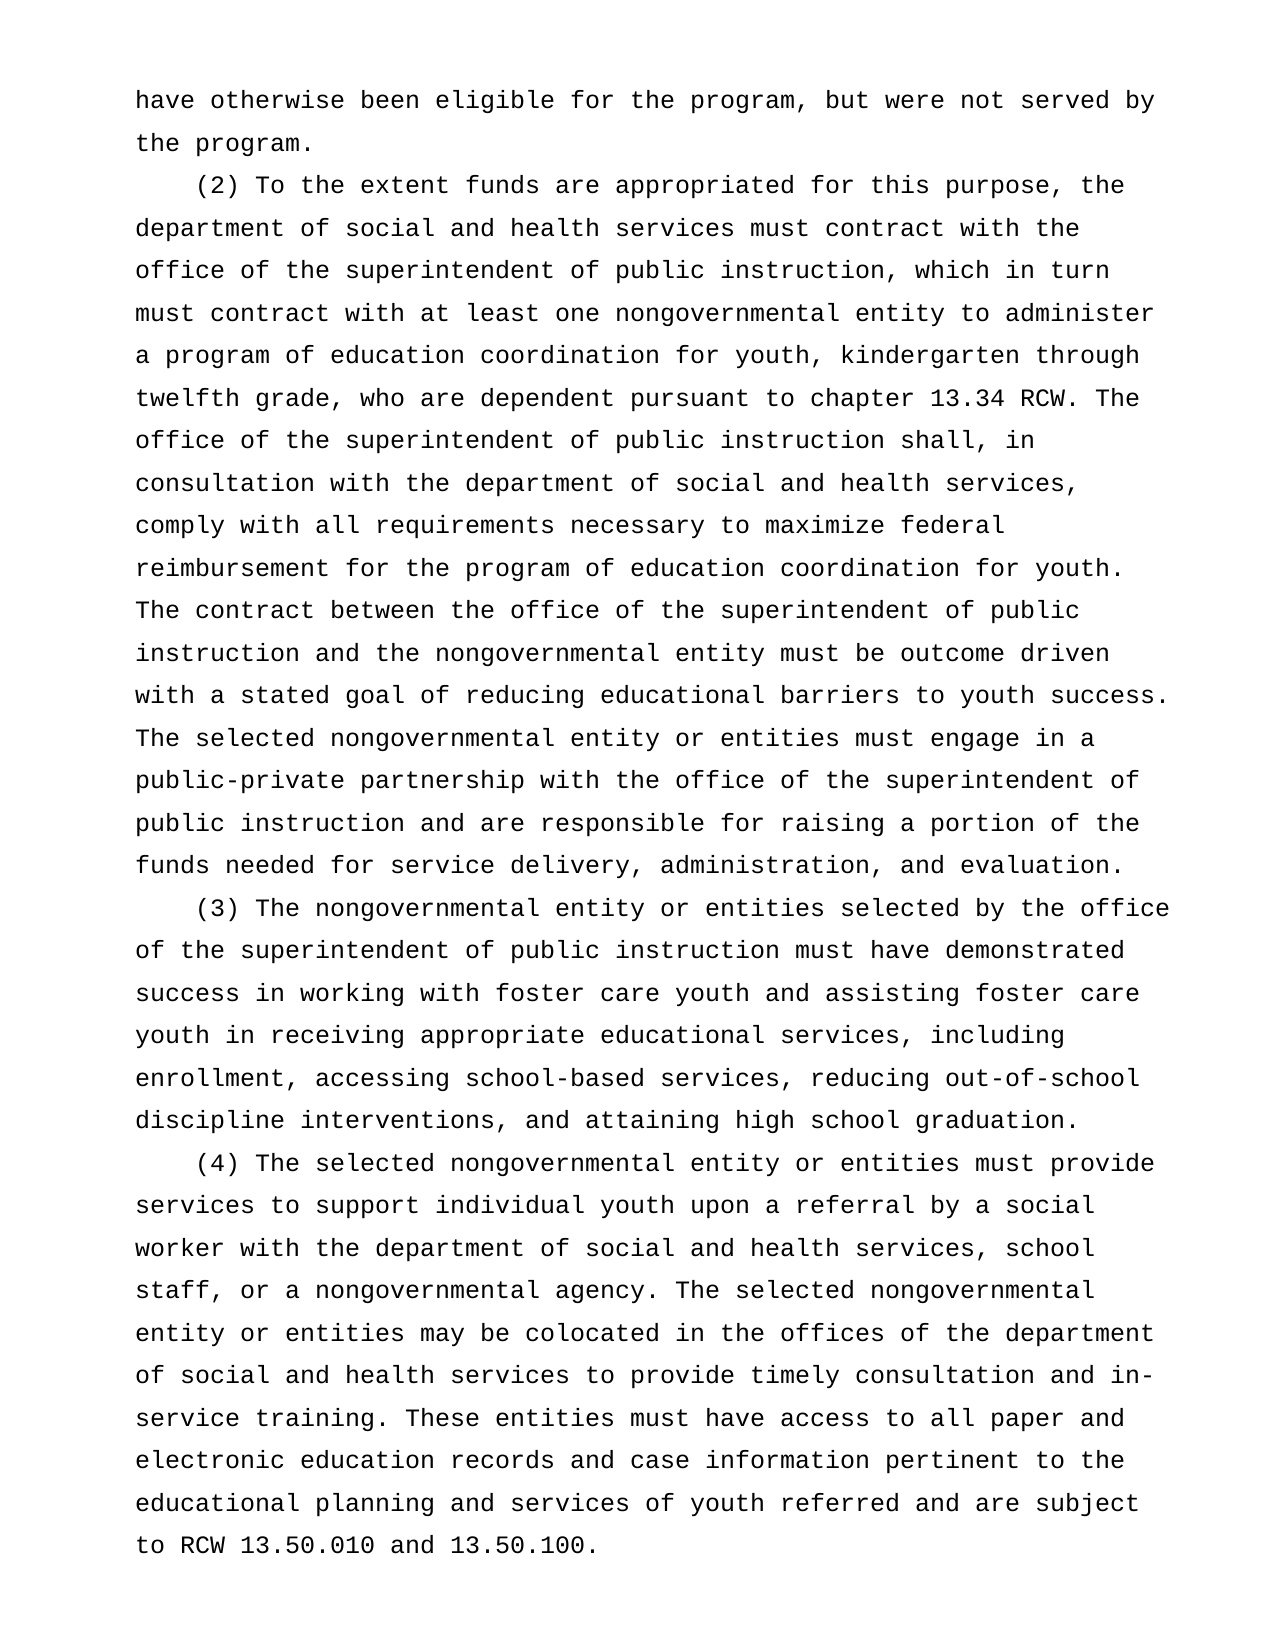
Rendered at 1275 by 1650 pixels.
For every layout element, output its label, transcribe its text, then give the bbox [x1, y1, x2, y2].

text (2) To the extent funds are appropriated for this purpose, the department of social and health services must contract with the office of the superintendent of public instruction, which in turn must contract with at least one nongovernmental entity to administer a program of education coordination for youth, kindergarten through twelfth grade, who are dependent pursuant to chapter 13.34 RCW. The office of the superintendent of public instruction shall, in consultation with the department of social and health services, comply with all requirements necessary to maximize federal reimbursement for the program of education coordination for youth. The contract between the office of the superintendent of public instruction and the nongovernmental entity must be outcome driven with a stated goal of reducing educational barriers to youth success. The selected nongovernmental entity or entities must engage in a public-private partnership with the office of the superintendent of public instruction and are responsible for raising a portion of the funds needed for service delivery, administration, and evaluation. [135, 160, 1170, 882]
text (4) The selected nongovernmental entity or entities must provide services to support individual youth upon a referral by a social worker with the department of social and health services, school staff, or a nongovernmental agency. The selected nongovernmental entity or entities may be colocated in the offices of the department of social and health services to provide timely consultation and in-service training. These entities must have access to all paper and electronic education records and case information pertinent to the educational planning and services of youth referred and are subject to RCW 13.50.010 and 13.50.100. [135, 1137, 1170, 1562]
text (3) The nongovernmental entity or entities selected by the office of the superintendent of public instruction must have demonstrated success in working with foster care youth and assisting foster care youth in receiving appropriate educational services, including enrollment, accessing school-based services, reducing out-of-school discipline interventions, and attaining high school graduation. [135, 882, 1170, 1137]
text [135, 75, 1170, 160]
